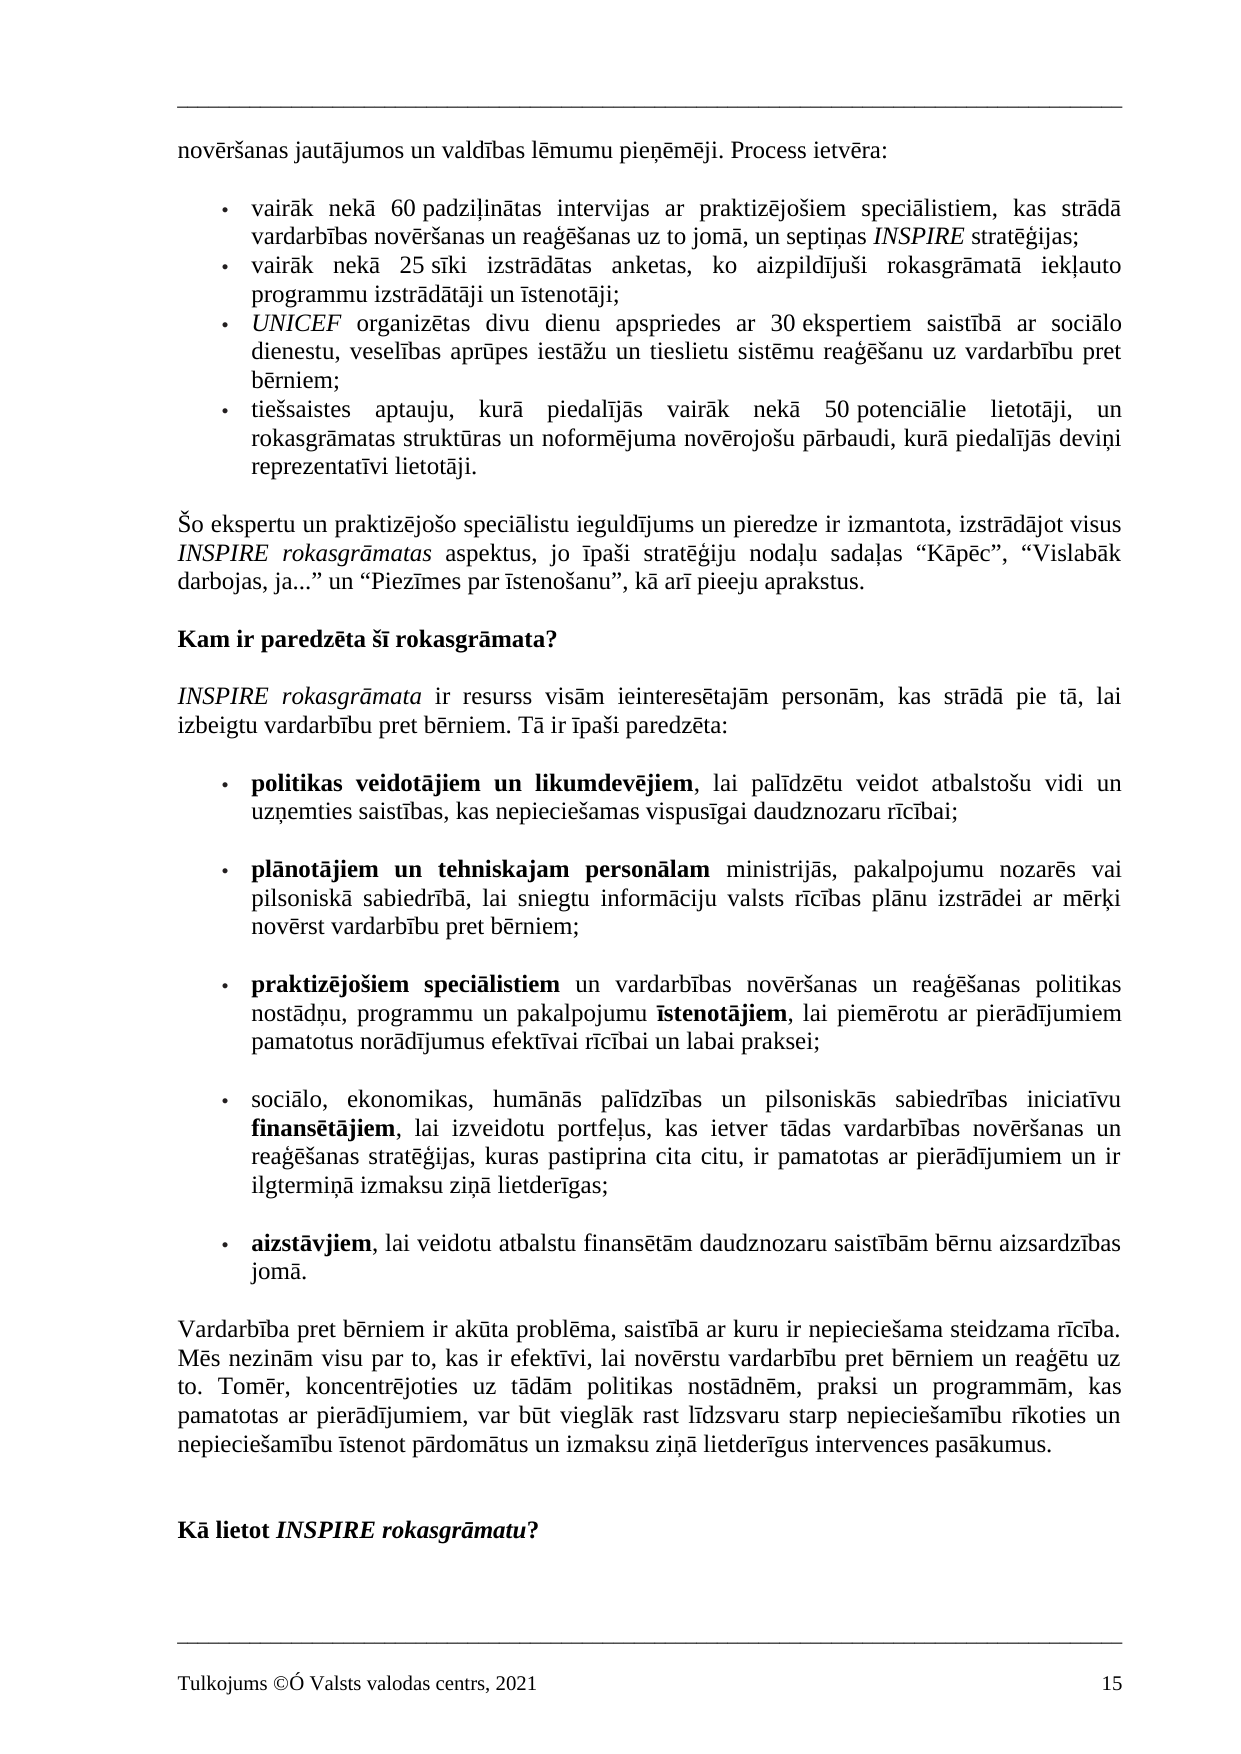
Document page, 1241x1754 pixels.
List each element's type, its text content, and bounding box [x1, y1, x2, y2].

text Vardarbība pret bērniem ir akūta problēma, saistībā ar kuru ir nepieciešama steidzama rīcība. Mēs nezinām visu par to, kas ir efektīvi, lai novērstu vardarbību pret bērniem un reaģētu uz to. Tomēr, koncentrējoties uz tādām politikas nostādnēm, praksi un programmām, kas pamatotas ar pierādījumiem, var būt vieglāk rast līdzsvaru starp nepieciešamību rīkoties un nepieciešamību īstenot pārdomātus un izmaksu ziņā lietderīgus intervences pasākumus. [177, 1314, 1122, 1458]
list plānotājiem un tehniskajam personālam ministrijās, pakalpojumu nozarēs vai pilsoniskā sabiedrībā, lai sniegtu informāciju valsts rīcības plānu izstrādei ar mērķi novērst vardarbību pret bērniem; [222, 854, 1122, 940]
list praktizējošiem speciālistiem un vardarbības novēršanas un reaģēšanas politikas nostādņu, programmu un pakalpojumu īstenotājiem, lai piemērotu ar pierādījumiem pamatotus norādījumus efektīvai rīcībai un labai praksei; [222, 969, 1122, 1055]
list sociālo, ekonomikas, humānās palīdzības un pilsoniskās sabiedrības iniciatīvu finansētājiem, lai izveidotu portfeļus, kas ietver tādas vardarbības novēršanas un reaģēšanas stratēģijas, kuras pastiprina cita citu, ir pamatotas ar pierādījumiem un ir ilgtermiņā izmaksu ziņā lietderīgas; [222, 1084, 1122, 1199]
text INSPIRE rokasgrāmata ir resurss visām ieinteresētajām personām, kas strādā pie tā, lai izbeigtu vardarbību pret bērniem. Tā ir īpaši paredzēta: [177, 681, 1122, 739]
list vairāk nekā 60 padziļinātas intervijas ar praktizējošiem speciālistiem, kas strādā vardarbības novēršanas un reaģēšanas uz to jomā, un septiņas INSPIRE stratēģijas; [222, 193, 1122, 250]
list vairāk nekā 25 sīki izstrādātas anketas, ko aizpildījuši rokasgrāmatā iekļauto programmu izstrādātāji un īstenotāji; [222, 250, 1122, 308]
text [177, 135, 1122, 164]
text Kā lietot INSPIRE rokasgrāmatu? [177, 1515, 1122, 1544]
text Šo ekspertu un praktizējošo speciālistu ieguldījums un pieredze ir izmantota, izstrādājot visus INSPIRE rokasgrāmatas aspektus, jo īpaši stratēģiju nodaļu sadaļas “Kāpēc”, “Vislabāk darbojas, ja...” un “Piezīmes par īstenošanu”, kā arī pieeju aprakstus. [177, 509, 1122, 595]
list politikas veidotājiem un likumdevējiem, lai palīdzētu veidot atbalstošu vidi un uzņemties saistības, kas nepieciešamas vispusīgai daudznozaru rīcībai; [222, 768, 1122, 825]
list aizstāvjiem, lai veidotu atbalstu finansētām daudznozaru saistībām bērnu aizsardzības jomā. [222, 1228, 1122, 1285]
subtitle Kam ir paredzēta šī rokasgrāmata? [177, 624, 1122, 653]
list tiešsaistes aptauju, kurā piedalījās vairāk nekā 50 potenciālie lietotāji, un rokasgrāmatas struktūras un noformējuma novērojošu pārbaudi, kurā piedalījās deviņi reprezentatīvi lietotāji. [222, 394, 1122, 480]
list UNICEF organizētas divu dienu apspriedes ar 30 ekspertiem saistībā ar sociālo dienestu, veselības aprūpes iestāžu un tieslietu sistēmu reaģēšanu uz vardarbību pret bērniem; [222, 308, 1122, 394]
